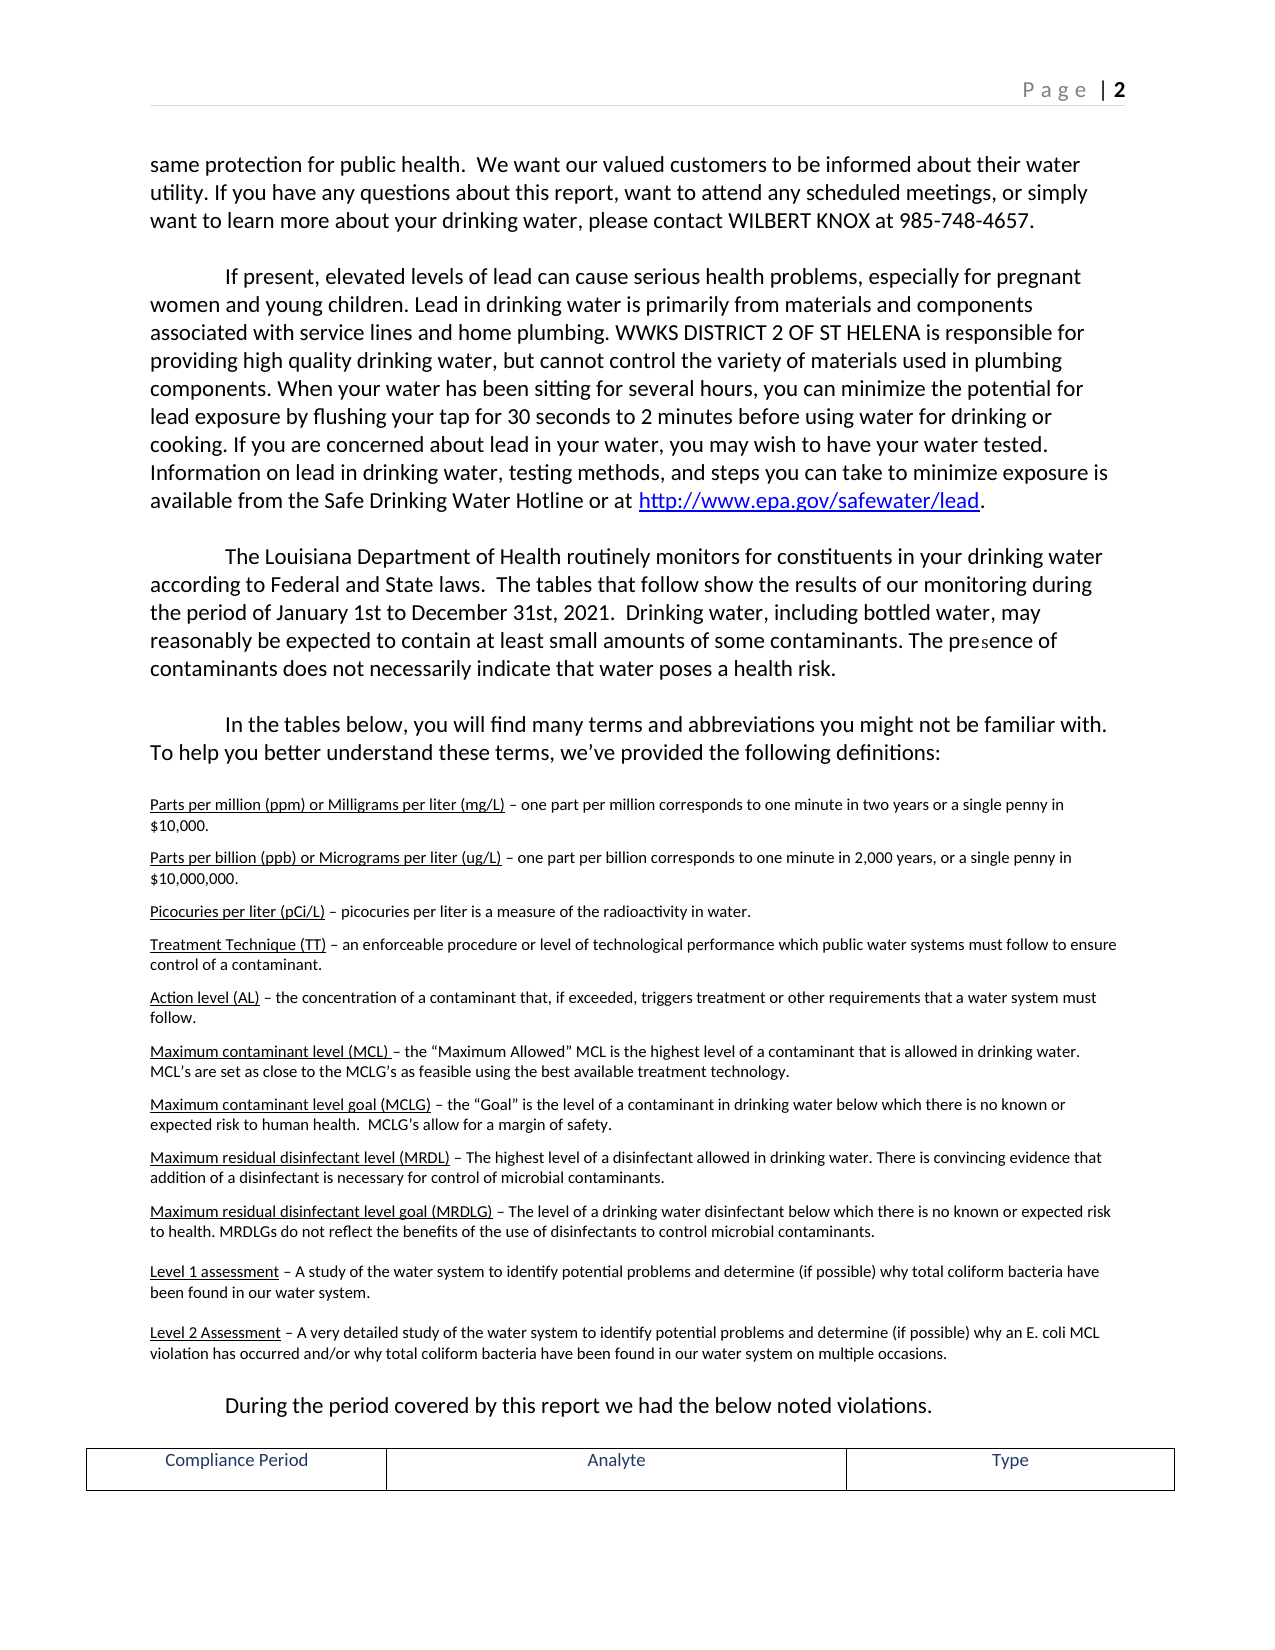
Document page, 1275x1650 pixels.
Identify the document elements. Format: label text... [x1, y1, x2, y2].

text Maximum contaminant level (MCL) – the “Maximum Allowed” MCL is the highest level of a contaminant that is allowed in drinking water. MCL’s are set as close to the MCLG’s as feasible using the best available treatment technology. [150, 1041, 1125, 1081]
text Treatment Technique (TT) – an enforceable procedure or level of technological performance which public water systems must follow to ensure control of a contaminant. [150, 934, 1125, 975]
table_header Compliance Period [87, 1449, 386, 1490]
text Maximum residual disinfectant level (MRDL) – The highest level of a disinfectant allowed in drinking water. There is convincing evidence that addition of a disinfectant is necessary for control of microbial contaminants. [150, 1147, 1125, 1188]
text Level 2 Assessment – A very detailed study of the water system to identify potential problems and determine (if possible) why an E. coli MCL violation has occurred and/or why total coliform bacteria have been found in our water system on multiple occasions. [150, 1323, 1125, 1363]
text Level 1 assessment – A study of the water system to identify potential problems and determine (if possible) why total coliform bacteria have been found in our water system. [150, 1262, 1125, 1302]
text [150, 150, 1125, 234]
text Parts per billion (ppb) or Micrograms per liter (ug/L) – one part per billion corresponds to one minute in 2,000 years, or a single penny in $10,000,000. [150, 848, 1125, 888]
table_header Analyte [387, 1449, 846, 1490]
text Picocuries per liter (pCi/L) – picocuries per liter is a measure of the radioactivity in water. [150, 901, 1125, 921]
text During the period covered by this report we had the below noted violations. [150, 1391, 1125, 1419]
text Action level (AL) – the concentration of a contaminant that, if exceeded, triggers treatment or other requirements that a water system must follow. [150, 987, 1125, 1028]
text Maximum residual disinfectant level goal (MRDLG) – The level of a drinking water disinfectant below which there is no known or expected risk to health. MRDLGs do not reflect the benefits of the use of disinfectants to control microbial contaminants. [150, 1201, 1125, 1241]
text Maximum contaminant level goal (MCLG) – the “Goal” is the level of a contaminant in drinking water below which there is no known or expected risk to human health. MCLG’s allow for a margin of safety. [150, 1094, 1125, 1135]
text The Louisiana Department of Health routinely monitors for constituents in your drinking water according to Federal and State laws. The tables that follow show the results of our monitoring during the period of January 1st to December 31st, 2021. Drinking water, including bottled water, may reasonably be expected to contain at least small amounts of some contaminants. The presence of contaminants does not necessarily indicate that water poses a health risk. [150, 542, 1125, 682]
table_header Type [847, 1449, 1174, 1490]
text Parts per million (ppm) or Milligrams per liter (mg/L) – one part per million corresponds to one minute in two years or a single penny in $10,000. [150, 794, 1125, 835]
text If present, elevated levels of lead can cause serious health problems, especially for pregnant women and young children. Lead in drinking water is primarily from materials and components associated with service lines and home plumbing. WWKS DISTRICT 2 OF ST HELENA is responsible for providing high quality drinking water, but cannot control the variety of materials used in plumbing components. When your water has been sitting for several hours, you can minimize the potential for lead exposure by flushing your tap for 30 seconds to 2 minutes before using water for drinking or cooking. If you are concerned about lead in your water, you may wish to have your water tested. Information on lead in drinking water, testing methods, and steps you can take to minimize exposure is available from the Safe Drinking Water Hotline or at http://www.epa.gov/safewater/lead. [150, 262, 1125, 514]
text In the tables below, you will find many terms and abbreviations you might not be familiar with. To help you better understand these terms, we’ve provided the following definitions: [150, 710, 1125, 766]
